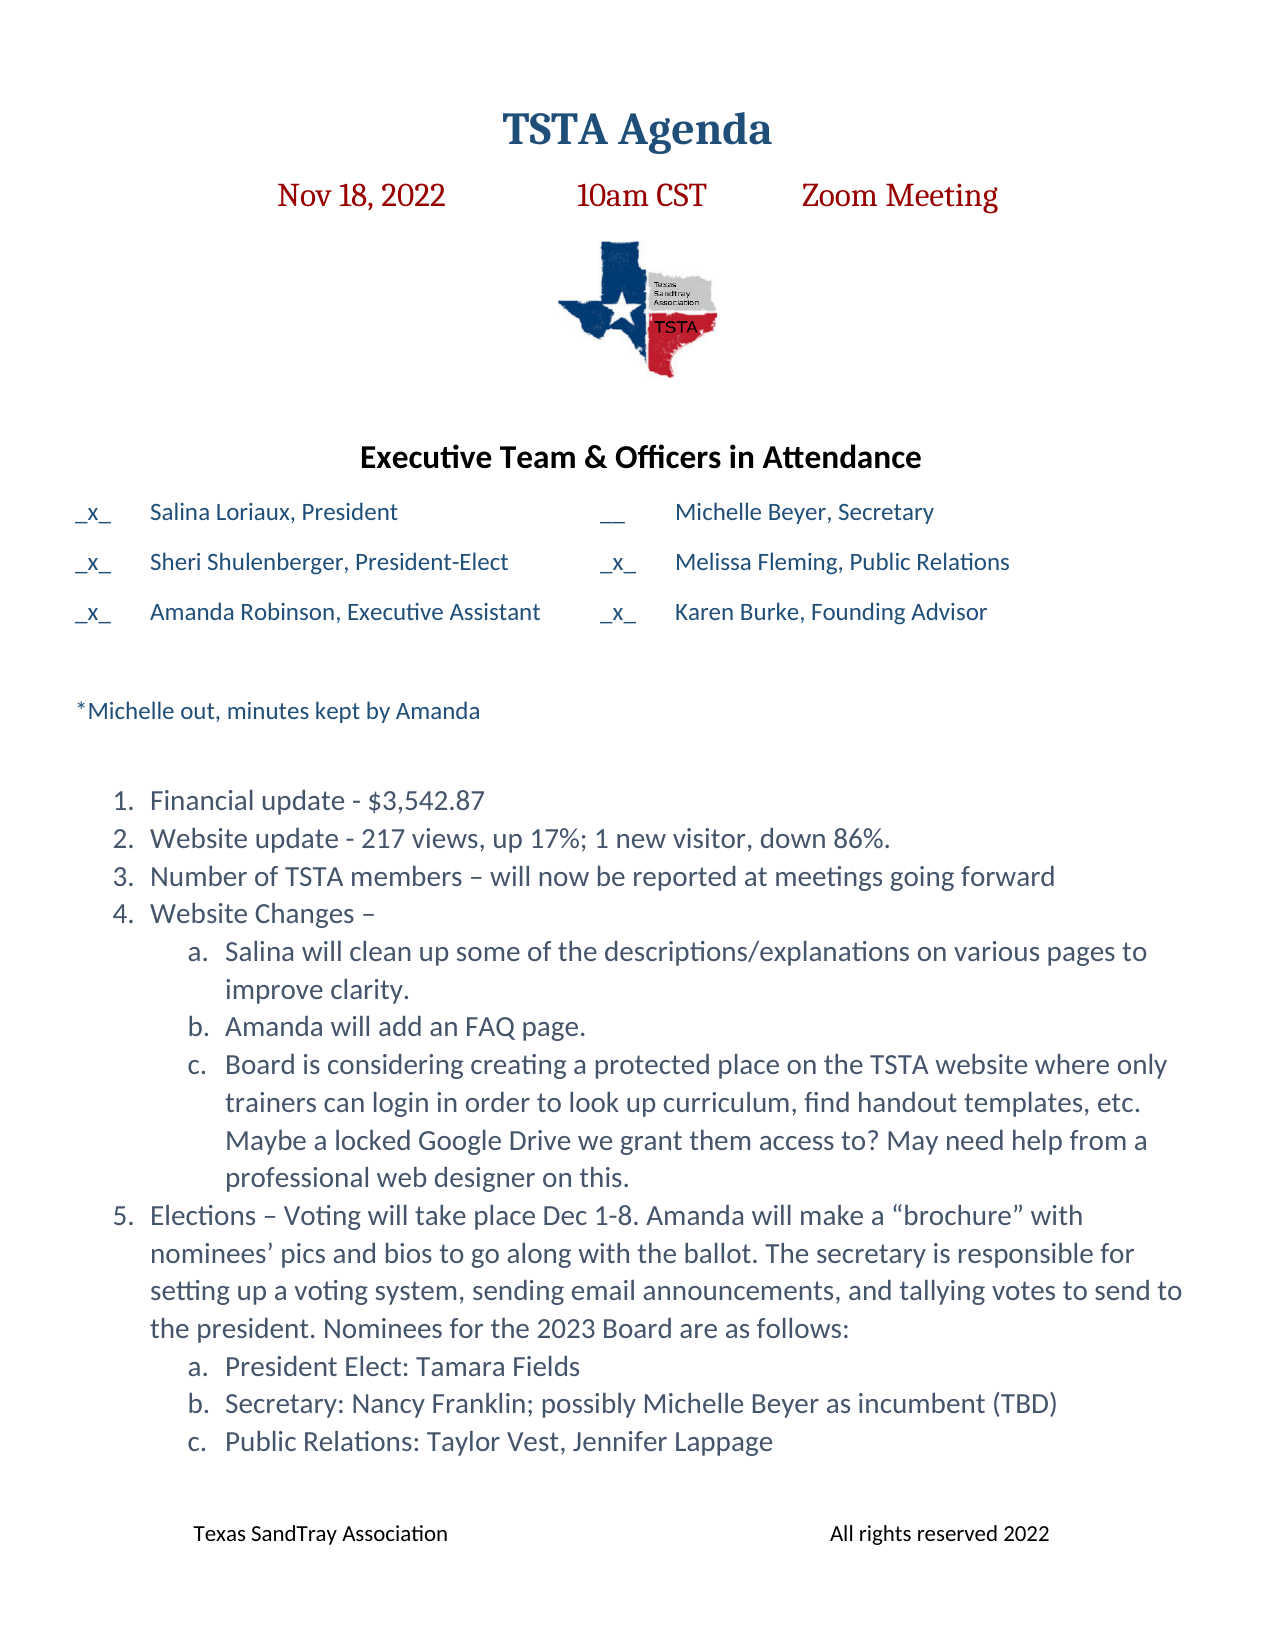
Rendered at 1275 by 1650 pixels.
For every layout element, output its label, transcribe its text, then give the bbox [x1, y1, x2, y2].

list Number of TSTA members – will now be reported at meetings going forward [112, 858, 1200, 893]
text Executive Team & Officers in Attendance [75, 436, 1200, 477]
list Website Changes – [112, 895, 1200, 931]
text *Michelle out, minutes kept by Amanda [75, 695, 1200, 725]
text TSTA Agenda [75, 103, 1200, 156]
list President Elect: Tamara Fields [187, 1348, 1200, 1383]
text _x_ Amanda Robinson, Executive Assistant _x_ Karen Burke, Founding Advisor [75, 596, 1200, 626]
list Secretary: Nancy Franklin; possibly Michelle Beyer as incumbent (TBD) [187, 1386, 1200, 1421]
text _x_ Salina Loriaux, President __ Michelle Beyer, Secretary [75, 497, 1200, 527]
list Public Relations: Taylor Vest, Jennifer Lappage [187, 1423, 1200, 1459]
list Financial update - $3,542.87 [112, 782, 1200, 818]
list Salina will clean up some of the descriptions/explanations on various pages to improve clarity. [187, 933, 1200, 1006]
list Website update - 217 views, up 17%; 1 new visitor, down 86%. [112, 820, 1200, 856]
list Amanda will add an FAQ page. [187, 1008, 1200, 1044]
list Board is considering creating a protected place on the TSTA website where only trainers can login in order to look up curriculum, find handout templates, etc. Maybe a locked Google Drive we grant them access to? May need help from a professional web designer on this. [187, 1046, 1200, 1195]
picture [557, 217, 718, 417]
list Elections – Voting will take place Dec 1-8. Amanda will make a “brochure” with nominees’ pics and bios to go along with the ballot. The secretary is responsible for setting up a voting system, sending email announcements, and tallying votes to send to the president. Nominees for the 2023 Board are as follows: [112, 1197, 1200, 1346]
text Nov 18, 2022 10am CST Zoom Meeting [75, 177, 1200, 417]
text _x_ Sheri Shulenberger, President-Elect _x_ Melissa Fleming, Public Relations [75, 546, 1200, 577]
